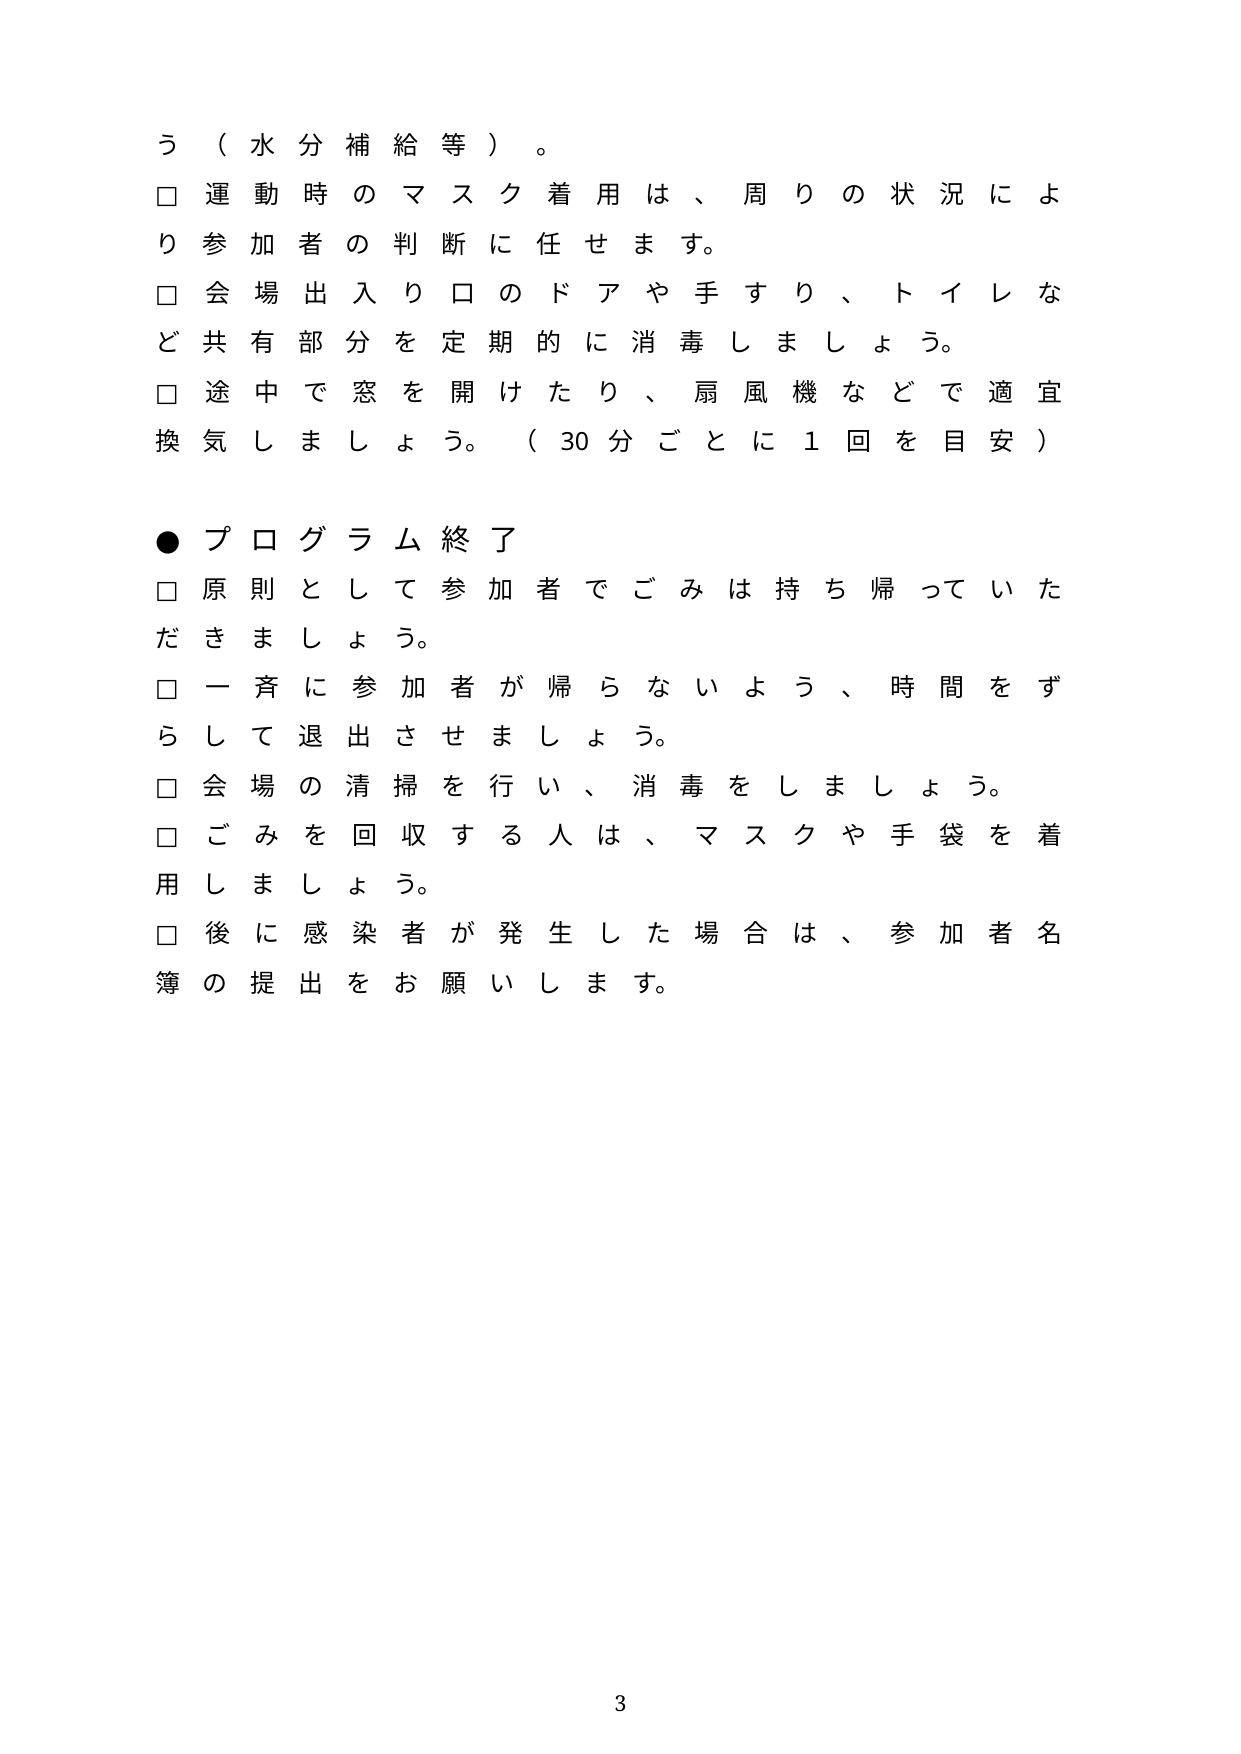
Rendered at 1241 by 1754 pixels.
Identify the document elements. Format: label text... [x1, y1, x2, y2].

text □ 会場出入り口のドアや手すり、トイレなど共有部分を定期的に消毒しましょう。 [155, 267, 1085, 366]
text □ 後に感染者が発生した場合は、参加者名簿の提出をお願いします。 [155, 907, 1085, 1006]
text □ 会場の清掃を行い、消毒をしましょう。 [155, 760, 1085, 809]
text □ 原則として参加者でごみは持ち帰っていただきましょう。 [155, 563, 1085, 661]
text □ 運動時のマスク着用は、周りの状況により参加者の判断に任せます。 [155, 168, 1085, 267]
text □ 途中で窓を開けたり、扇風機などで適宜換気しましょう。（30分ごとに１回を目安） [155, 366, 1085, 464]
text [155, 119, 1085, 168]
text □ 一斉に参加者が帰らないよう、時間をずらして退出させましょう。 [155, 661, 1085, 760]
text □ ごみを回収する人は、マスクや手袋を着用しましょう。 [155, 809, 1085, 907]
text ●プログラム終了 [155, 513, 1085, 563]
